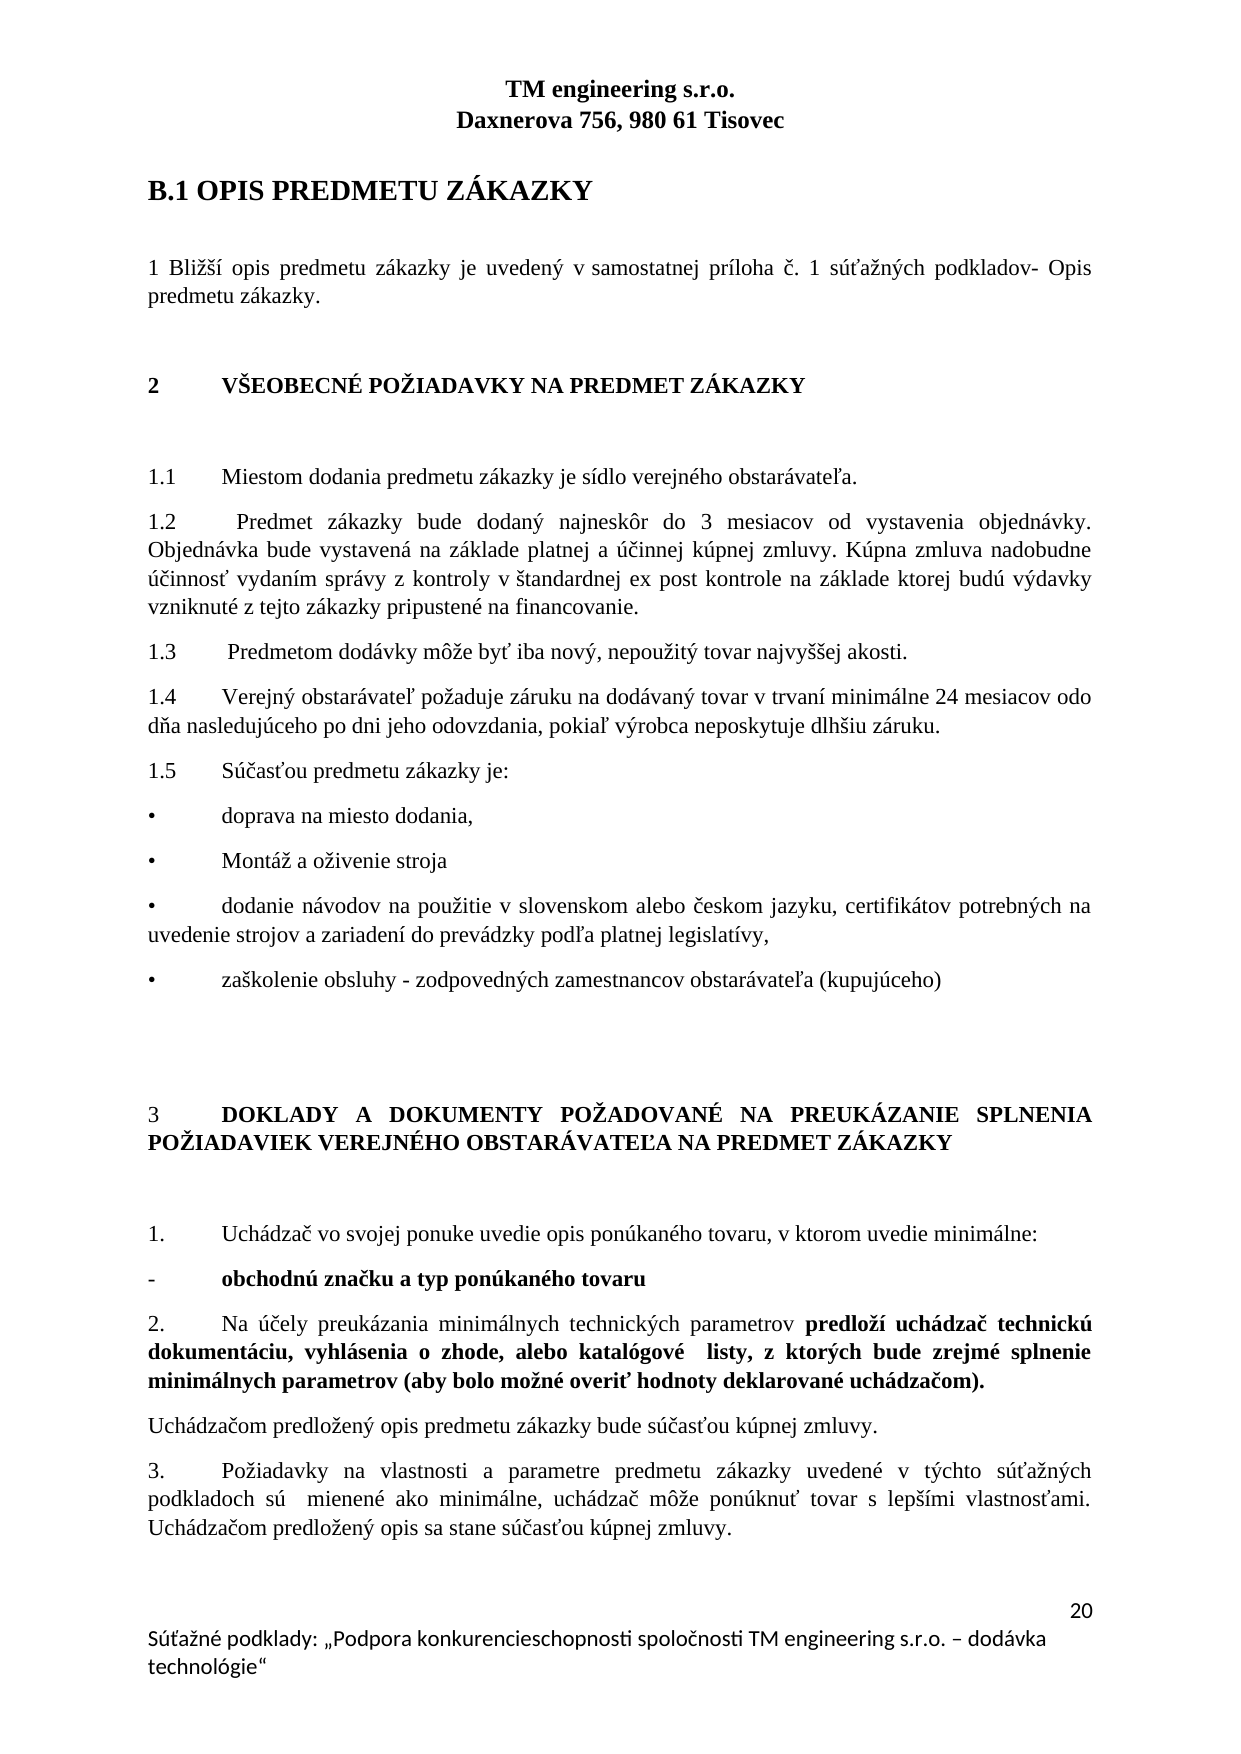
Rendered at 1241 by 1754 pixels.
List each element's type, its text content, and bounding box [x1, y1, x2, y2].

text 1.4 Verejný obstarávateľ požaduje záruku na dodávaný tovar v trvaní minimálne 24 mesiacov odo dňa nasledujúceho po dni jeho odovzdania, pokiaľ výrobca neposkytuje dlhšiu záruku. [148, 683, 1093, 738]
text 1.2 Predmet zákazky bude dodaný najneskôr do 3 mesiacov od vystavenia objednávky. Objednávka bude vystavená na základe platnej a účinnej kúpnej zmluvy. Kúpna zmluva nadobudne účinnosť vydaním správy z kontroly v štandardnej ex post kontrole na základe ktorej budú výdavky vzniknuté z tejto zákazky pripustené na financovanie. [148, 508, 1093, 619]
text • doprava na miesto dodania, [148, 802, 1093, 828]
text 1. Uchádzač vo svojej ponuke uvedie opis ponúkaného tovaru, v ktorom uvedie minimálne: [148, 1220, 1093, 1246]
text • Montáž a oživenie stroja [148, 847, 1093, 873]
text Uchádzačom predložený opis predmetu zákazky bude súčasťou kúpnej zmluvy. [148, 1412, 1093, 1438]
text 3 DOKLADY A DOKUMENTY POŽADOVANÉ NA PREUKÁZANIE SPLNENIA POŽIADAVIEK VEREJNÉHO OBSTARÁVATEĽA NA PREDMET ZÁKAZKY [148, 1101, 1093, 1156]
subtitle B.1 OPIS PREDMETU ZÁKAZKY [148, 173, 1093, 206]
text 3. Požiadavky na vlastnosti a parametre predmetu zákazky uvedené v týchto súťažných podkladoch sú mienené ako minimálne, uchádzač môže ponúknuť tovar s lepšími vlastnosťami. Uchádzačom predložený opis sa stane súčasťou kúpnej zmluvy. [148, 1457, 1093, 1540]
text 1.1 Miestom dodania predmetu zákazky je sídlo verejného obstarávateľa. [148, 463, 1093, 489]
text • dodanie návodov na použitie v slovenskom alebo českom jazyku, certifikátov potrebných na uvedenie strojov a zariadení do prevádzky podľa platnej legislatívy, [148, 892, 1093, 947]
text 1.5 Súčasťou predmetu zákazky je: [148, 757, 1093, 783]
text 1 Bližší opis predmetu zákazky je uvedený v samostatnej príloha č. 1 súťažných podkladov- Opis predmetu zákazky. [148, 254, 1093, 309]
text 2 VŠEOBECNÉ POŽIADAVKY NA PREDMET ZÁKAZKY [148, 372, 1093, 399]
text - obchodnú značku a typ ponúkaného tovaru [148, 1265, 1093, 1291]
text 2. Na účely preukázania minimálnych technických parametrov predloží uchádzač technickú dokumentáciu, vyhlásenia o zhode, alebo katalógové listy, z ktorých bude zrejmé splnenie minimálnych parametrov (aby bolo možné overiť hodnoty deklarované uchádzačom). [148, 1310, 1093, 1393]
text • zaškolenie obsluhy - zodpovedných zamestnancov obstarávateľa (kupujúceho) [148, 966, 1093, 992]
text 1.3 Predmetom dodávky môže byť iba nový, nepoužitý tovar najvyššej akosti. [148, 638, 1093, 664]
